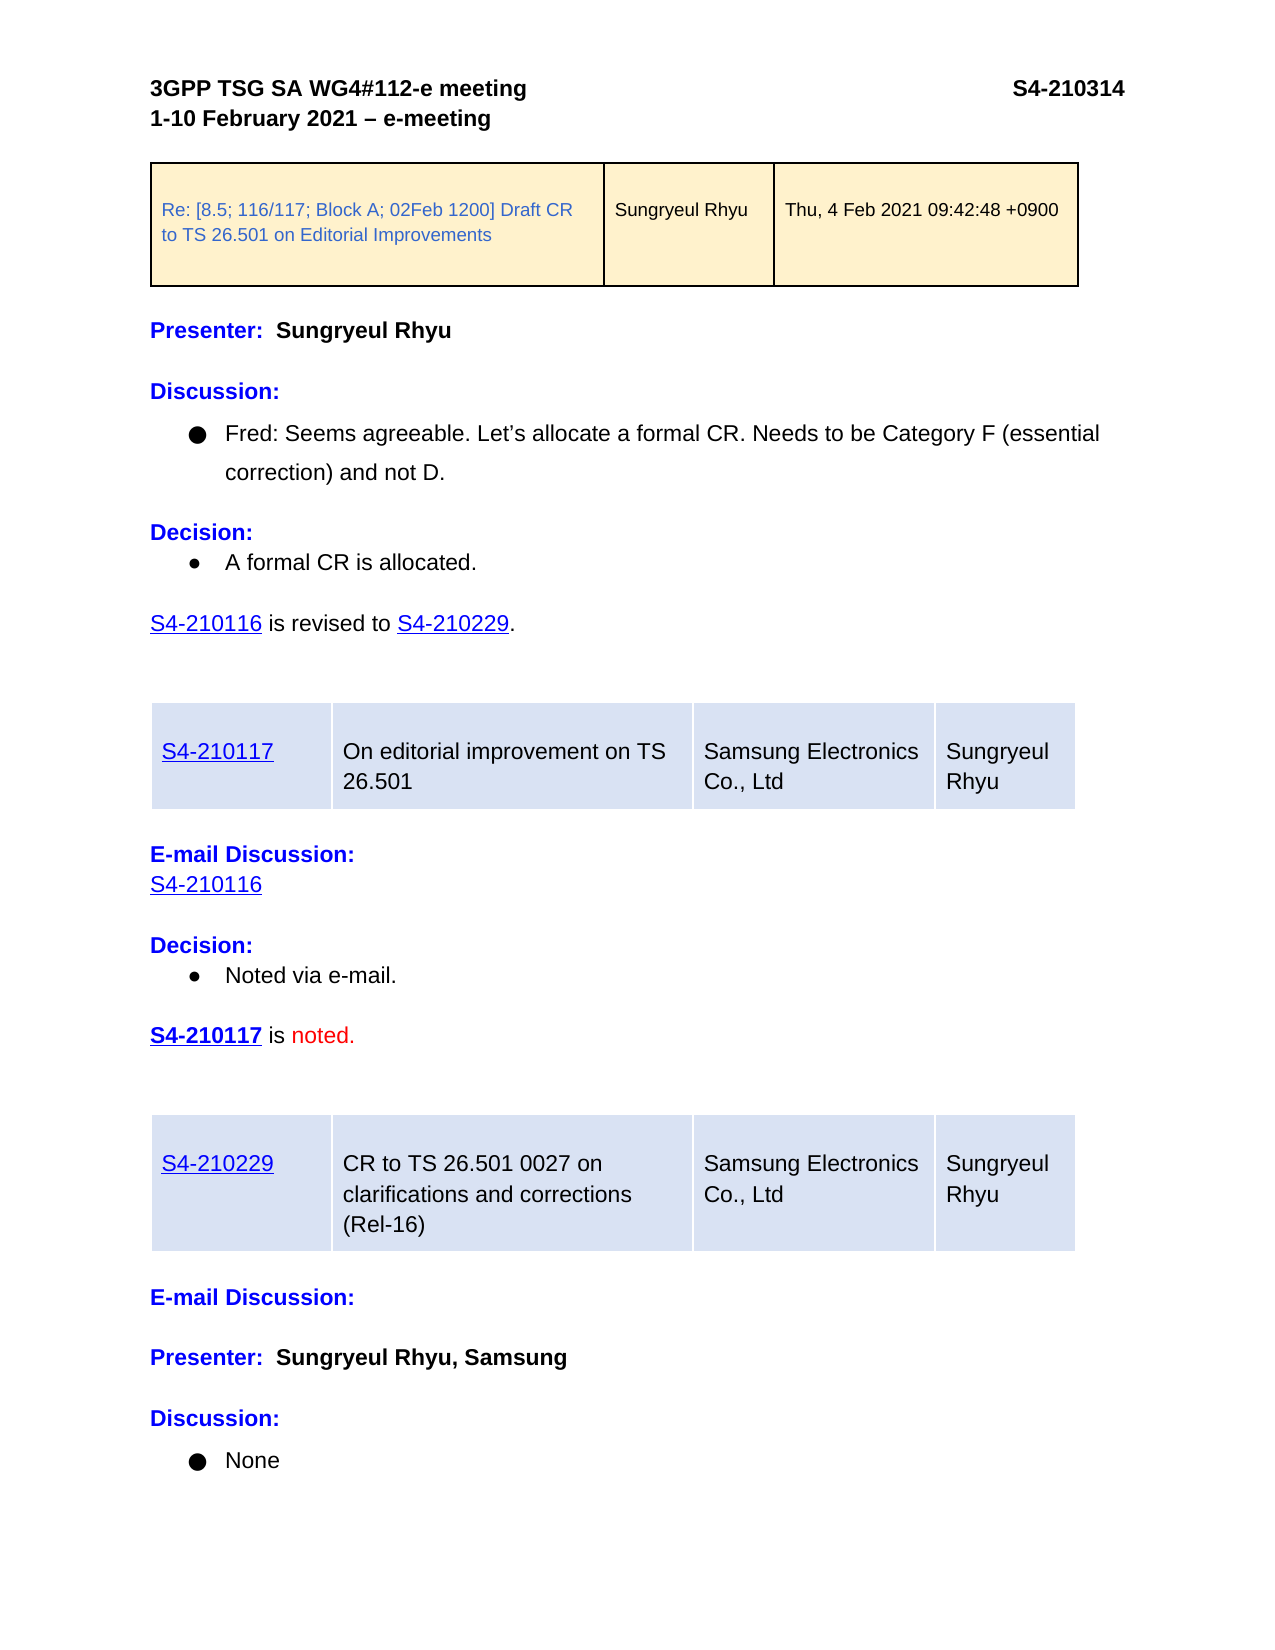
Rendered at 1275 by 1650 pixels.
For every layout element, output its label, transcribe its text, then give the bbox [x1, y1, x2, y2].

table_cell Sungryeul Rhyu [605, 164, 773, 285]
text E-mail Discussion: [150, 1284, 1125, 1310]
text E-mail Discussion: [150, 841, 1125, 867]
table_header On editorial improvement on TS 26.501 [333, 703, 692, 809]
text Decision: [150, 519, 1125, 545]
table_header S4-210229 [152, 1115, 331, 1251]
text Decision: [150, 932, 1125, 958]
text S4-210116 is revised to S4-210229. [150, 610, 1125, 636]
list Noted via e-mail. [187, 962, 1125, 988]
table_header Sungryeul Rhyu [936, 703, 1075, 809]
table_header Samsung Electronics Co., Ltd [694, 703, 934, 809]
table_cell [152, 164, 603, 285]
list Fred: Seems agreeable. Let’s allocate a formal CR. Needs to be Category F (essential correction) and not D. [187, 408, 1125, 485]
table_header Samsung Electronics Co., Ltd [694, 1115, 934, 1251]
text Discussion: [150, 1404, 1125, 1431]
table_header S4-210117 [152, 703, 331, 809]
text Presenter: Sungryeul Rhyu [150, 317, 1125, 343]
table_cell Thu, 4 Feb 2021 09:42:48 +0900 [775, 164, 1077, 285]
list None [187, 1435, 1125, 1482]
table_header CR to TS 26.501 0027 on clarifications and corrections (Rel-16) [333, 1115, 692, 1251]
text S4-210117 is noted. [150, 1022, 1125, 1048]
list A formal CR is allocated. [187, 549, 1125, 576]
text S4-210116 [150, 871, 1125, 897]
table_header Sungryeul Rhyu [936, 1115, 1075, 1251]
text Discussion: [150, 378, 1125, 404]
text Presenter: Sungryeul Rhyu, Samsung [150, 1344, 1125, 1370]
